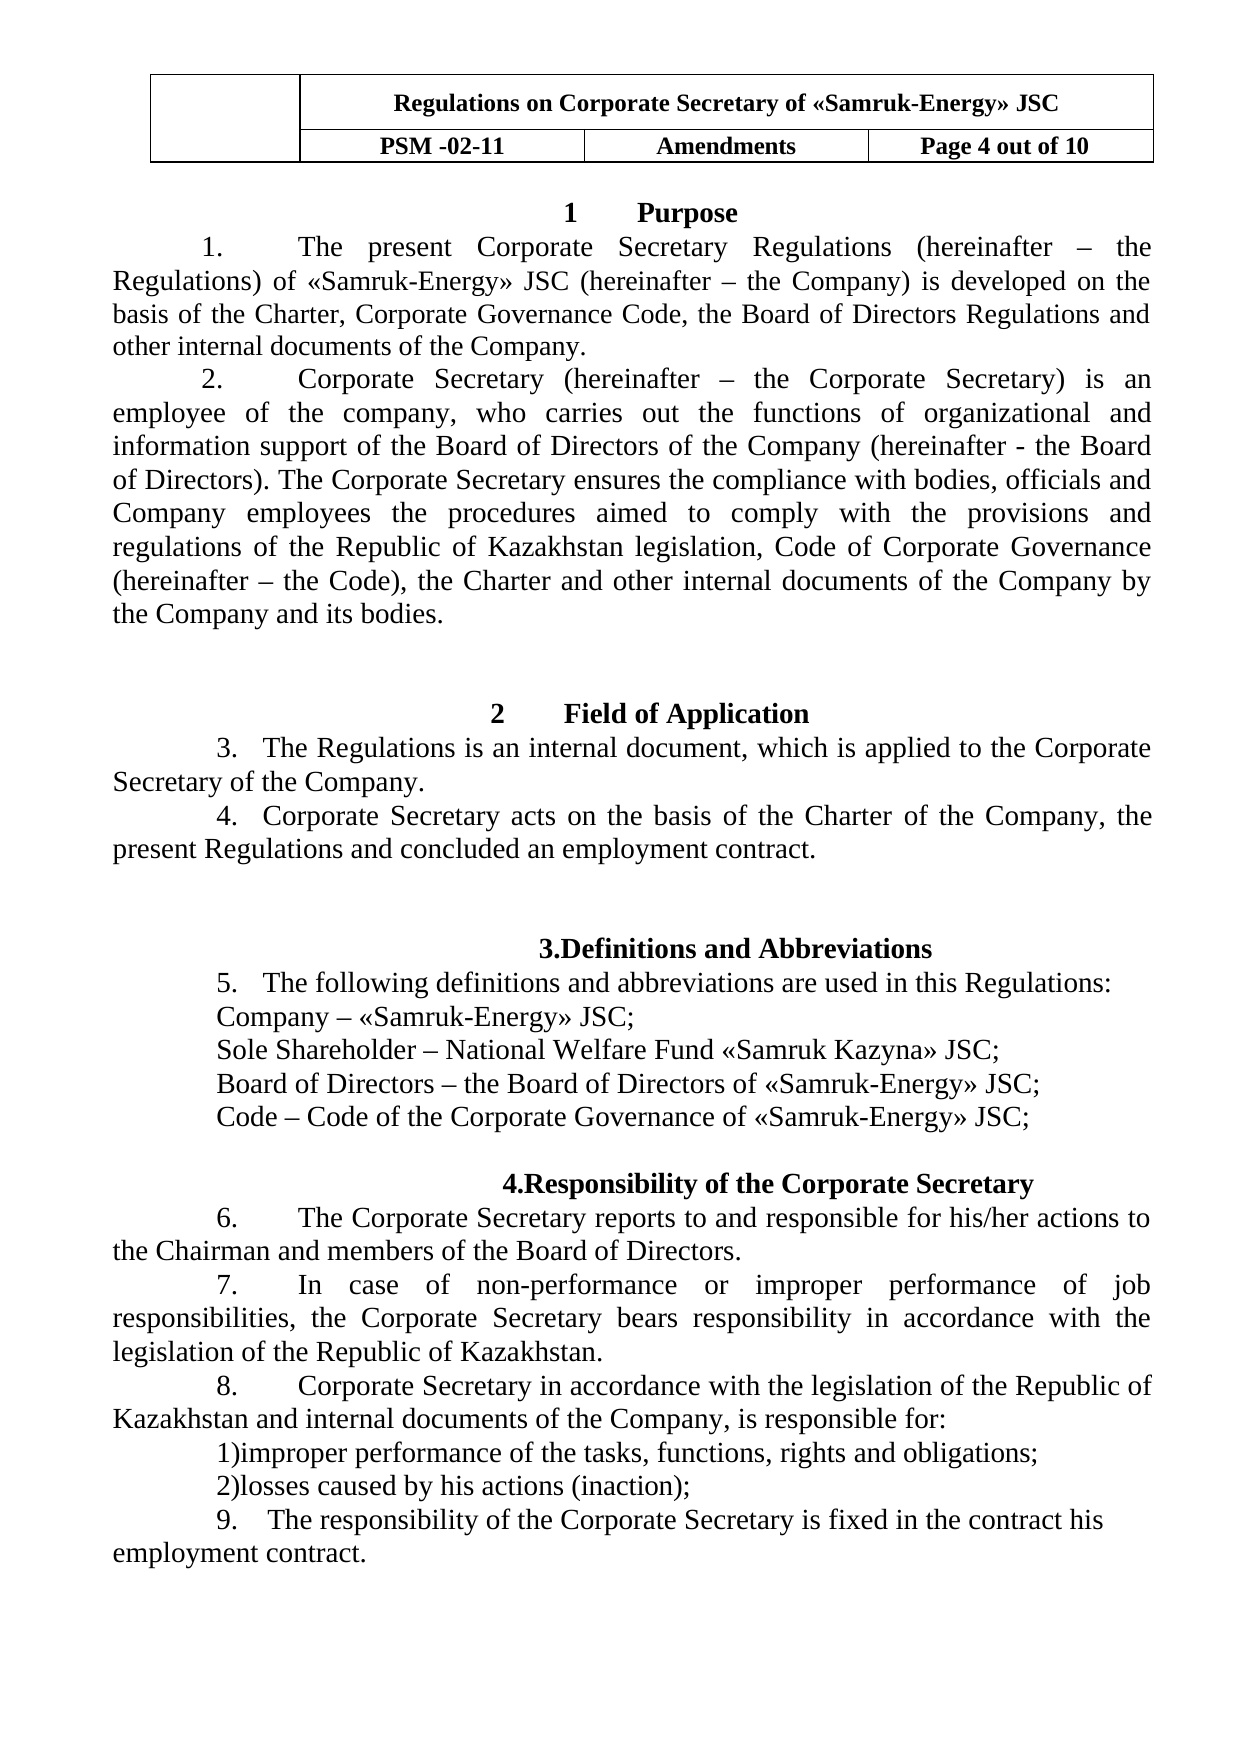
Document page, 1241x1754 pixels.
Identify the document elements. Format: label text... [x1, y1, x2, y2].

subtitle 3.Definitions and Abbreviations [274, 932, 1196, 965]
list The present Corporate Secretary Regulations (hereinafter – the Regulations) of «Samruk-Energy» JSC (hereinafter – the Company) is developed on the basis of the Charter, Corporate Governance Code, the Board of Directors Regulations and other internal documents of the Company. [112, 229, 1152, 361]
list Company – «Samruk-Energy» JSC; [112, 999, 1152, 1032]
text 4.Responsibility of the Corporate Secretary [112, 1167, 1196, 1200]
subtitle 2 Field of Application [490, 697, 1196, 731]
list The Corporate Secretary reports to and responsible for his/her actions to the Chairman and members of the Board of Directors. [112, 1200, 1152, 1267]
list In case of non-performance or improper performance of job responsibilities, the Corporate Secretary bears responsibility in accordance with the legislation of the Republic of Kazakhstan. [112, 1267, 1152, 1368]
text 9. The responsibility of the Corporate Secretary is fixed in the contract his employment contract. [112, 1502, 1152, 1569]
list Board of Directors – the Board of Directors of «Samruk-Energy» JSC; [112, 1066, 1152, 1099]
list Code – Code of the Corporate Governance of «Samruk-Energy» JSC; [112, 1099, 1152, 1133]
list Sole Shareholder – National Welfare Fund «Samruk Kazyna» JSC; [112, 1032, 1152, 1066]
list Corporate Secretary acts on the basis of the Charter of the Company, the present Regulations and concluded an employment contract. [112, 798, 1152, 865]
list The following definitions and abbreviations are used in this Regulations: [112, 965, 1152, 999]
text 1 Purpose [563, 196, 1196, 229]
list The Regulations is an internal document, which is applied to the Corporate Secretary of the Company. [112, 731, 1152, 798]
list 1)improper performance of the tasks, functions, rights and obligations; [112, 1435, 1152, 1468]
list Corporate Secretary in accordance with the legislation of the Republic of Kazakhstan and internal documents of the Company, is responsible for: [112, 1368, 1152, 1435]
list 2)losses caused by his actions (inaction); [112, 1468, 1152, 1502]
list Corporate Secretary (hereinafter – the Corporate Secretary) is an employee of the company, who carries out the functions of organizational and information support of the Board of Directors of the Company (hereinafter - the Board of Directors). The Corporate Secretary ensures the compliance with bodies, officials and Company employees the procedures aimed to comply with the provisions and regulations of the Republic of Kazakhstan legislation, Code of Corporate Governance (hereinafter – the Code), the Charter and other internal documents of the Company by the Company and its bodies. [112, 361, 1152, 630]
